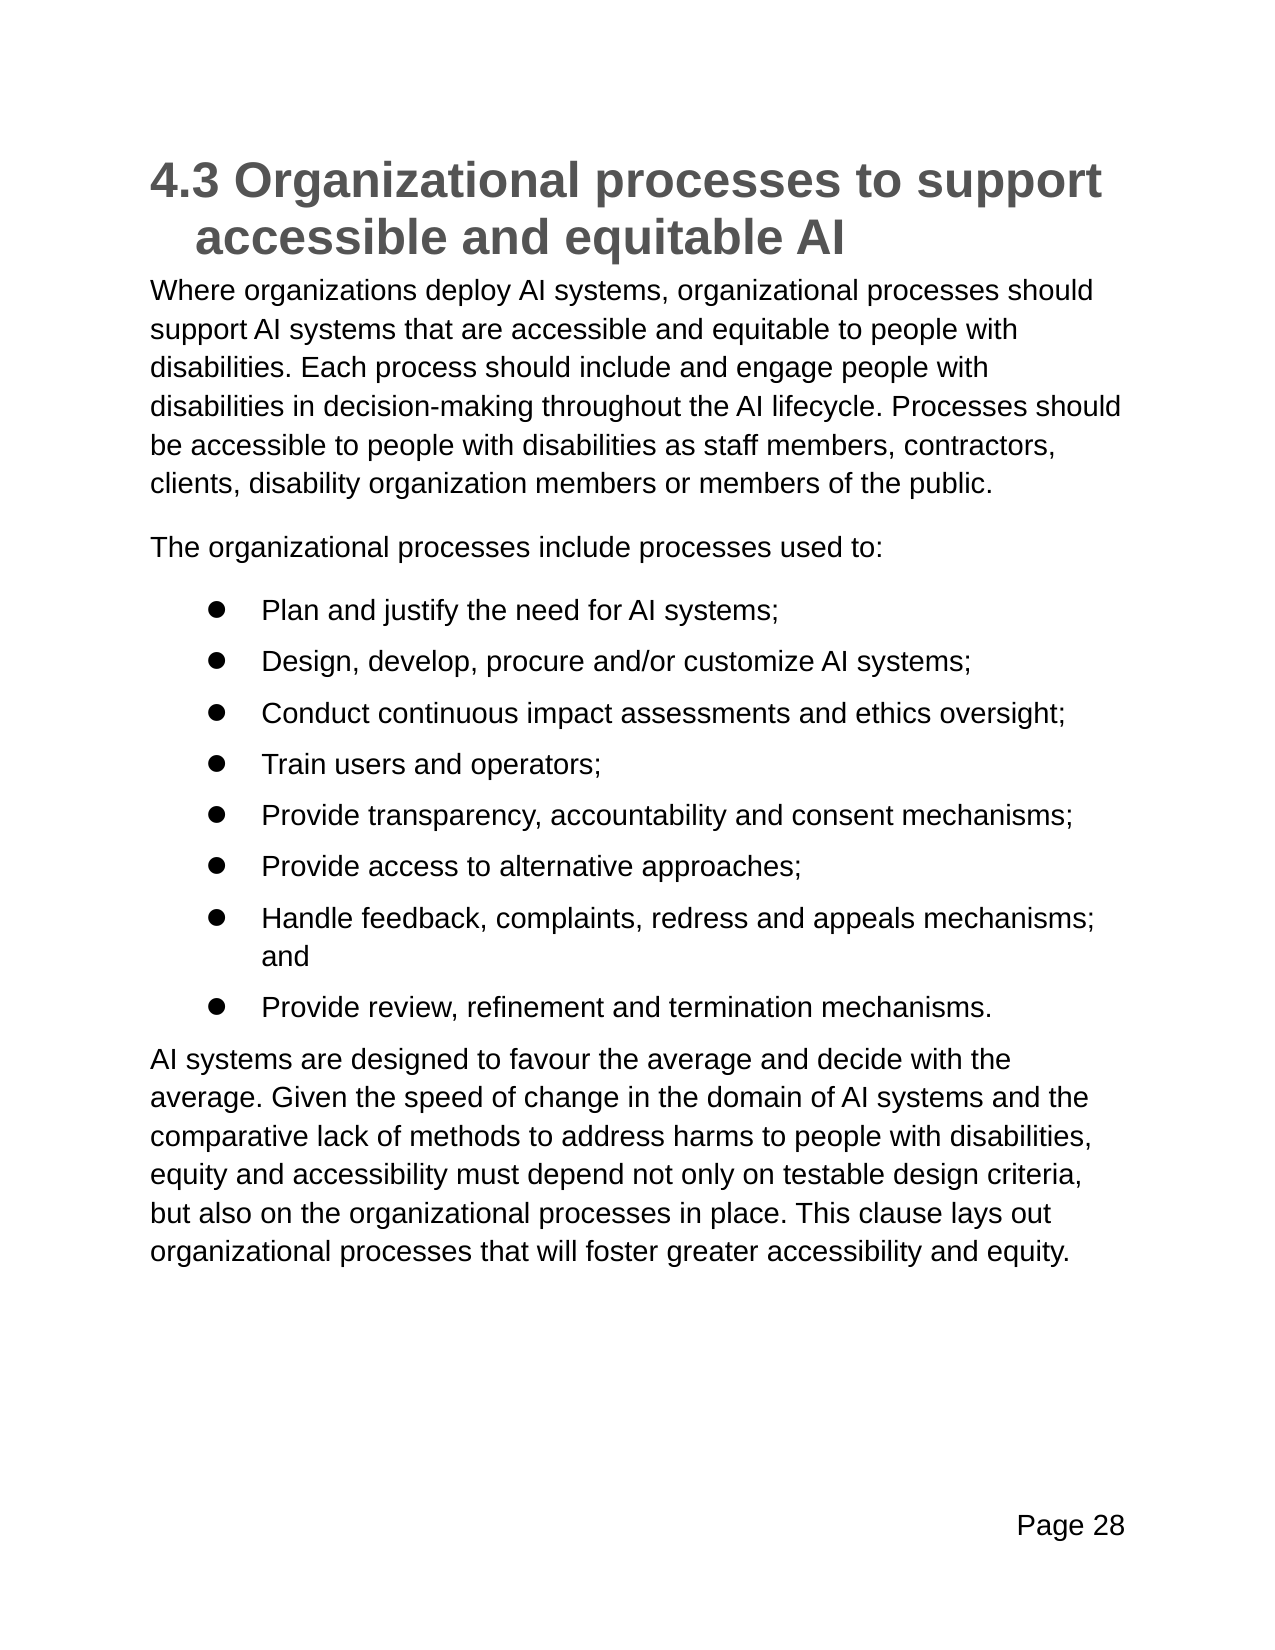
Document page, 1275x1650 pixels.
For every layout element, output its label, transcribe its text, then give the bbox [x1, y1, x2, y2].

list Handle feedback, complaints, redress and appeals mechanisms; and [206, 901, 1125, 973]
list Conduct continuous impact assessments and ethics oversight; [206, 696, 1125, 729]
list Provide review, refinement and termination mechanisms. [206, 990, 1125, 1024]
list Design, develop, procure and/or customize AI systems; [206, 644, 1125, 678]
text The organizational processes include processes used to: [150, 529, 1125, 563]
text AI systems are designed to favour the average and decide with the average. Given the speed of change in the domain of AI systems and the comparative lack of methods to address harms to people with disabilities, equity and accessibility must depend not only on testable design criteria, but also on the organizational processes in place. This clause lays out organizational processes that will foster greater accessibility and equity. [150, 1042, 1125, 1268]
list Provide transparency, accountability and consent mechanisms; [206, 798, 1125, 832]
subtitle Organizational processes to support accessible and equitable AI [150, 150, 1125, 265]
text Where organizations deploy AI systems, organizational processes should support AI systems that are accessible and equitable to people with disabilities. Each process should include and engage people with disabilities in decision-making throughout the AI lifecycle. Processes should be accessible to people with disabilities as staff members, contractors, clients, disability organization members or members of the public. [150, 273, 1125, 499]
list Train users and operators; [206, 747, 1125, 781]
list Provide access to alternative approaches; [206, 849, 1125, 883]
list Plan and justify the need for AI systems; [206, 593, 1125, 627]
